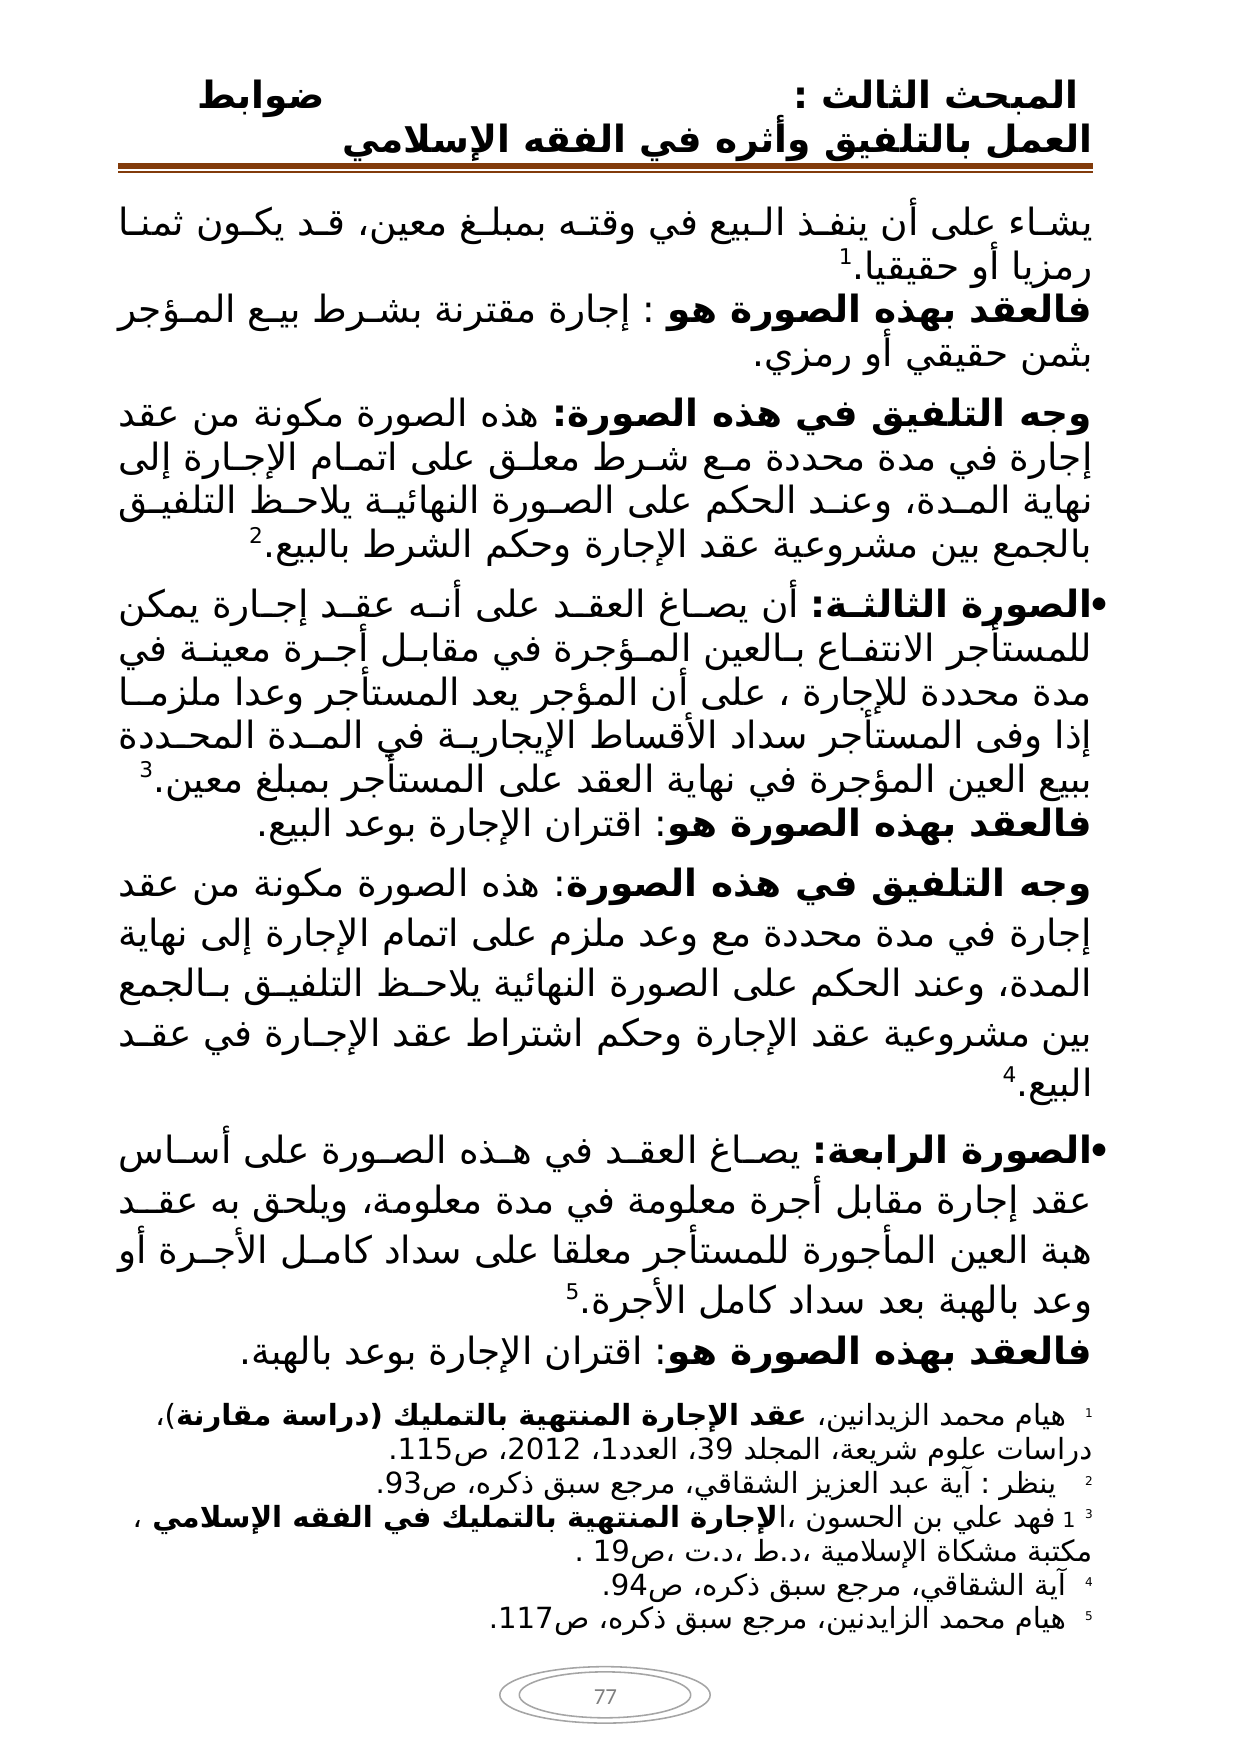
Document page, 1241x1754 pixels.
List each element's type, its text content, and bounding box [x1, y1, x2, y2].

text وجه التلفيق في هذه الصورة: هذه الصورة مكونة من عقد إجارة في مدة محددة مع وعد ملزم على اتمام الإجارة إلى نهاية المدة، وعند الحكم على الصورة النهائية يلاحظ التلفيق بالجمع بين مشروعية عقد الإجارة وحكم اشتراط عقد الإجارة في عقد البيع. [118, 862, 1092, 1106]
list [118, 201, 1093, 288]
text فالعقد بهذه الصورة هو: اقتران الإجارة بوعد بالهبة. [118, 1329, 1092, 1373]
text فالعقد بهذه الصورة هو: اقتران الإجارة بوعد البيع. [118, 801, 1092, 845]
list الصورة الثالثة: أن يصاغ العقد على أنه عقد إجارة يمكن للمستأجر الانتفاع بالعين المؤجرة في مقابل أجرة معينة في مدة محددة للإجارة ، على أن المؤجر يعد المستأجر وعدا ملزما إذا وفى المستأجر سداد الأقساط الإيجارية في المدة المحددة ببيع العين المؤجرة في نهاية العقد على المستأجر بمبلغ معين. [118, 583, 1093, 801]
text وجه التلفيق في هذه الصورة: هذه الصورة مكونة من عقد إجارة في مدة محددة مع شرط معلق على اتمام الإجارة إلى نهاية المدة، وعند الحكم على الصورة النهائية يلاحظ التلفيق بالجمع بين مشروعية عقد الإجارة وحكم الشرط بالبيع. [118, 392, 1092, 566]
list الصورة الرابعة: يصاغ العقد في هذه الصورة على أساس عقد إجارة مقابل أجرة معلومة في مدة معلومة، ويلحق به عقد هبة العين المأجورة للمستأجر معلقا على سداد كامل الأجرة أو وعد بالهبة بعد سداد كامل الأجرة. [118, 1129, 1093, 1323]
text فالعقد بهذه الصورة هو : إجارة مقترنة بشرط بيع المؤجر بثمن حقيقي أو رمزي. [118, 288, 1092, 375]
